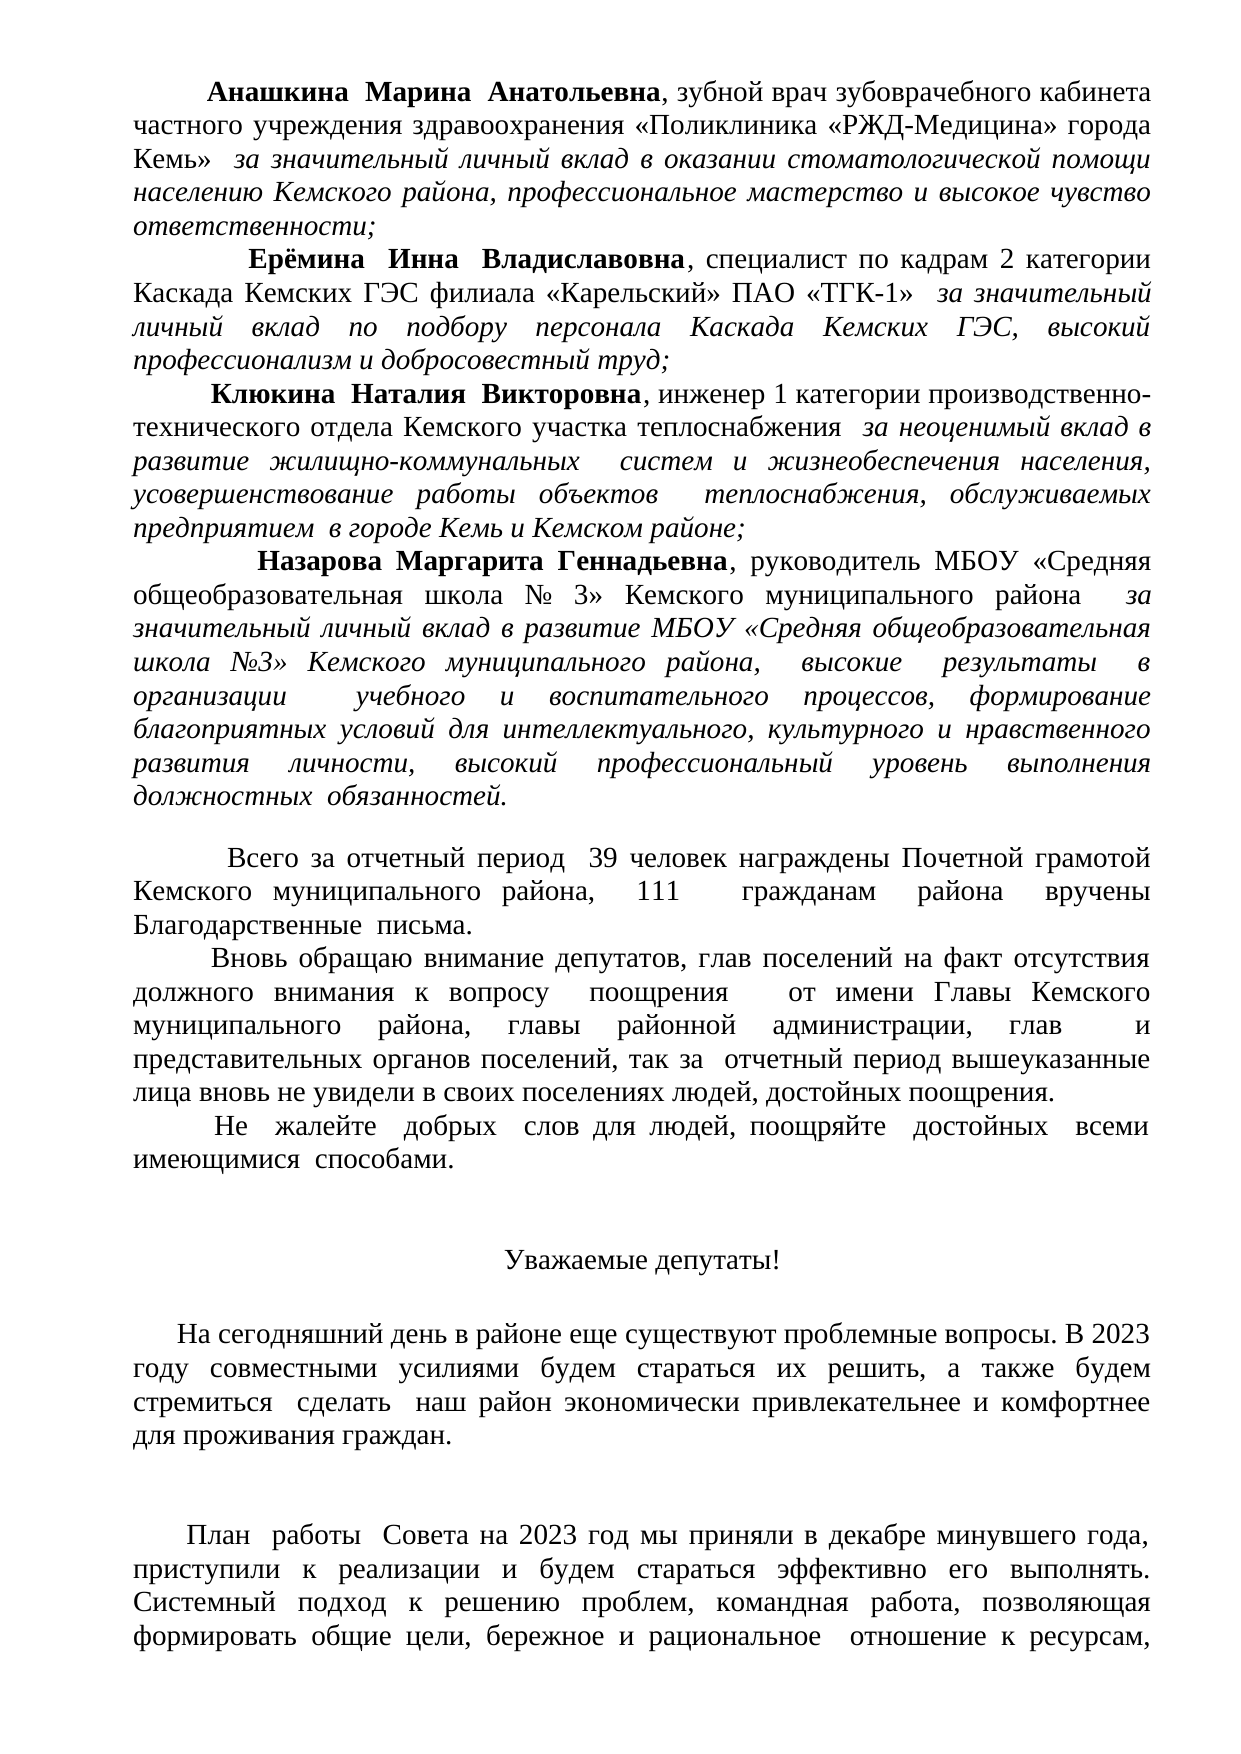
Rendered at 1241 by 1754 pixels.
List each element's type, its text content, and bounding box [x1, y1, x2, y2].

text Всего за отчетный период 39 человек награждены Почетной грамотой Кемского муниципального района, 111 гражданам района вручены Благодарственные письма. [133, 840, 1152, 940]
text Не жалейте добрых слов для людей, поощряйте достойных всеми имеющимися способами. [133, 1108, 1152, 1175]
text На сегодняшний день в районе еще существуют проблемные вопросы. В 2023 году совместными усилиями будем стараться их решить, а также будем стремиться сделать наш район экономически привлекательнее и комфортнее для проживания граждан. [133, 1317, 1152, 1451]
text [133, 1517, 1152, 1651]
text Ерёмина Инна Владиславовна, специалист по кадрам 2 категории Каскада Кемских ГЭС филиала «Карельский» ПАО «ТГК-1» за значительный личный вклад по подбору персонала Каскада Кемских ГЭС, высокий профессионализм и добросовестный труд; [133, 242, 1152, 376]
text Назарова Маргарита Геннадьевна, руководитель МБОУ «Средняя общеобразовательная школа № 3» Кемского муниципального района за значительный личный вклад в развитие МБОУ «Средняя общеобразовательная школа №3» Кемского муниципального района, высокие результаты в организации учебного и воспитательного процессов, формирование благоприятных условий для интеллектуального, культурного и нравственного развития личности, высокий профессиональный уровень выполнения должностных обязанностей. [133, 543, 1152, 812]
text Вновь обращаю внимание депутатов, глав поселений на факт отсутствия должного внимания к вопросу поощрения от имени Главы Кемского муниципального района, главы районной администрации, глав и представительных органов поселений, так за отчетный период вышеуказанные лица вновь не увидели в своих поселениях людей, достойных поощрения. [133, 940, 1152, 1108]
text Уважаемые депутаты! [133, 1242, 1152, 1276]
text Клюкина Наталия Викторовна, инженер 1 категории производственно-технического отдела Кемского участка теплоснабжения за неоценимый вклад в развитие жилищно-коммунальных систем и жизнеобеспечения населения, усовершенствование работы объектов теплоснабжения, обслуживаемых предприятием в городе Кемь и Кемском районе; [133, 376, 1152, 543]
text Анашкина Марина Анатольевна, зубной врач зубоврачебного кабинета частного учреждения здравоохранения «Поликлиника «РЖД-Медицина» города Кемь» за значительный личный вклад в оказании стоматологической помощи населению Кемского района, профессиональное мастерство и высокое чувство ответственности; [133, 74, 1152, 242]
